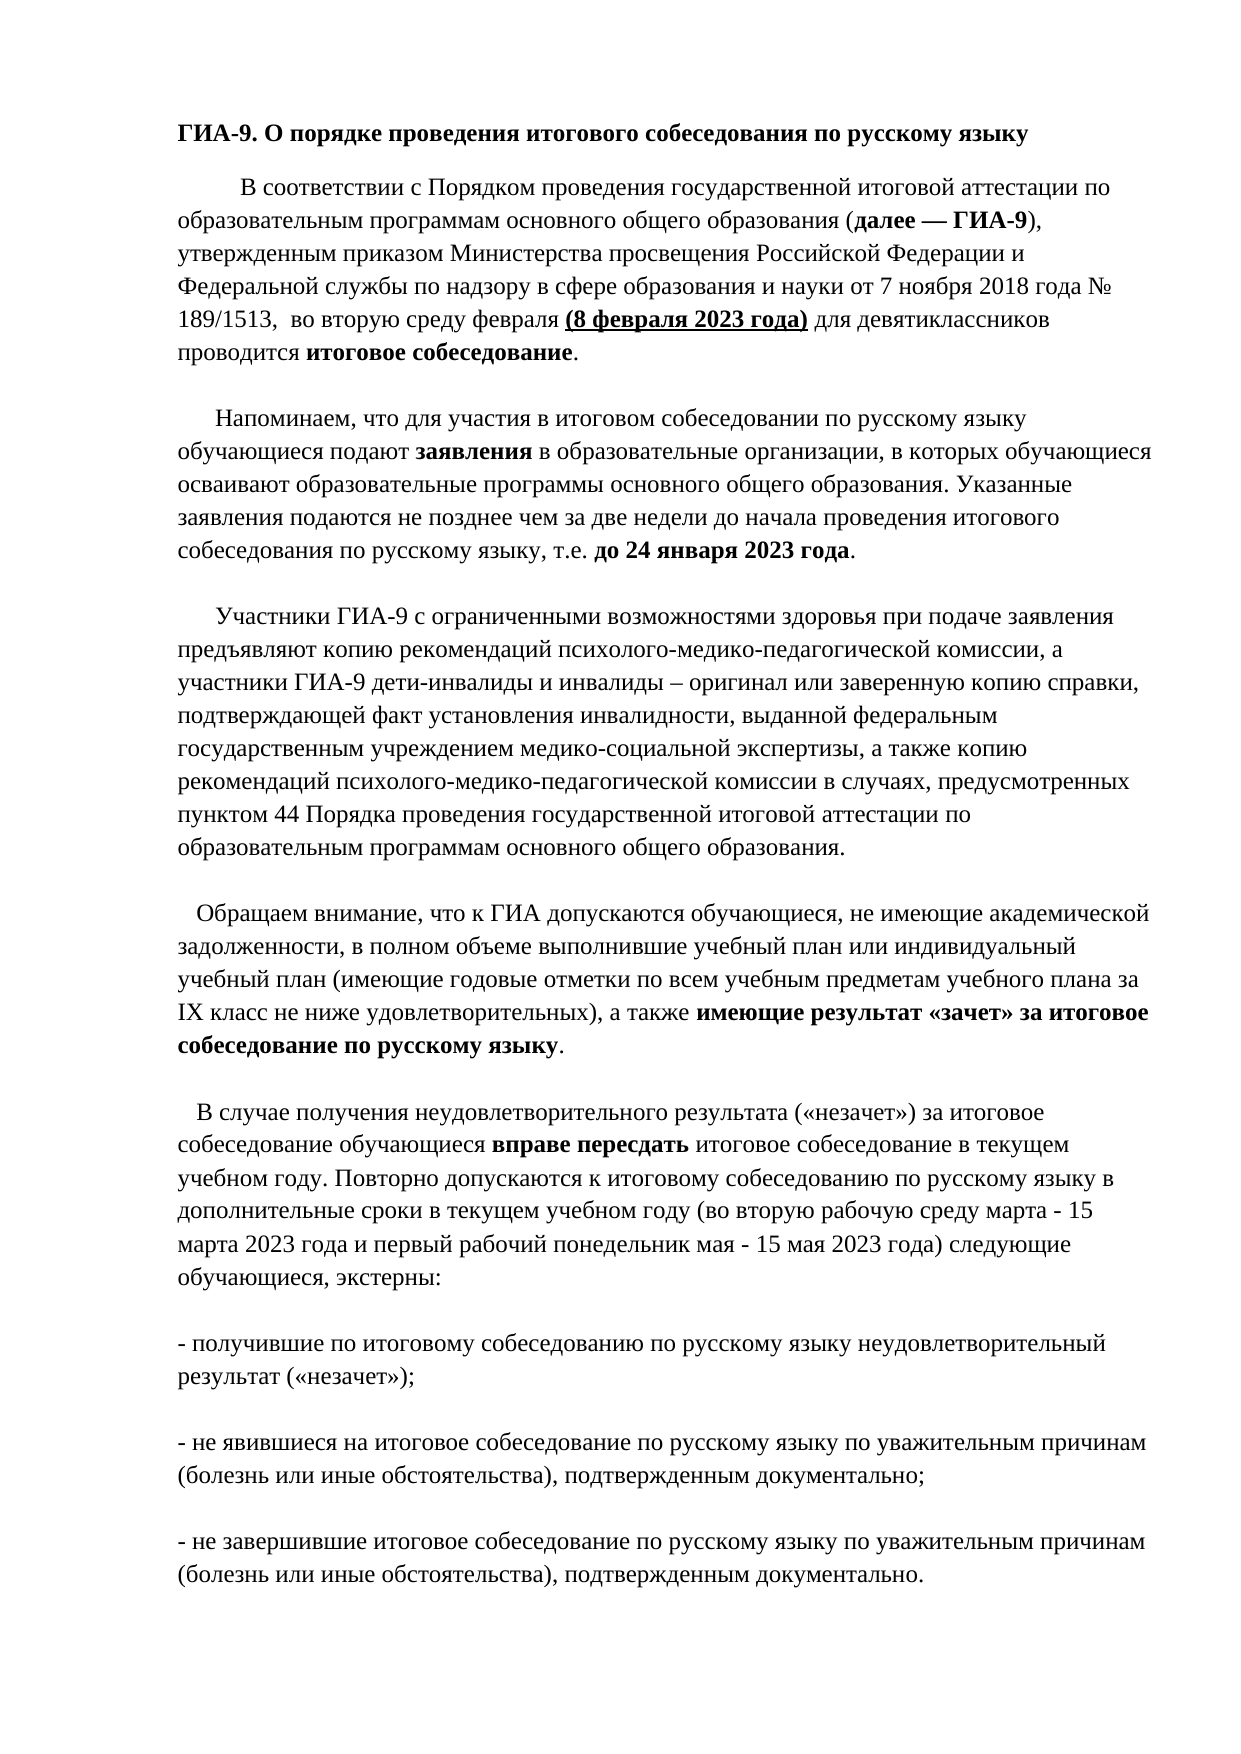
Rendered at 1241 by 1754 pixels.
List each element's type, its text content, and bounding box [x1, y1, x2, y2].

text ГИА-9. О порядке проведения итогового собеседования по русскому языку [177, 118, 1152, 147]
text В соответствии с Порядком проведения государственной итоговой аттестации по образовательным программам основного общего образования (далее — ГИА-9), утвержденным приказом Министерства просвещения Российской Федерации и Федеральной службы по надзору в сфере образования и науки от 7 ноября 2018 года № 189/1513, во вторую среду февраля (8 февраля 2023 года) для девятиклассников проводится итоговое собеседование. Напоминаем, что для участия в итоговом собеседовании по русскому языку обучающиеся подают заявления в образовательные организации, в которых обучающиеся осваивают образовательные программы основного общего образования. Указанные заявления подаются не позднее чем за две недели до начала проведения итогового собеседования по русскому языку, т.е. до 24 января 2023 года. Участники ГИА-9 с ограниченными возможностями здоровья при подаче заявления предъявляют копию рекомендаций психолого-медико-педагогической комиссии, а участники ГИА-9 дети-инвалиды и инвалиды – оригинал или заверенную копию справки, подтверждающей факт установления инвалидности, выданной федеральным государственным учреждением медико-социальной экспертизы, а также копию рекомендаций психолого-медико-педагогической комиссии в случаях, предусмотренных пунктом 44 Порядка проведения государственной итоговой аттестации по образовательным программам основного общего образования. Обращаем внимание, что к ГИА допускаются обучающиеся, не имеющие академической задолженности, в полном объеме выполнившие учебный план или индивидуальный учебный план (имеющие годовые отметки по всем учебным предметам учебного плана за IX класс не ниже удовлетворительных), а также имеющие результат «зачет» за итоговое собеседование по русскому языку. В случае получения неудовлетворительного результата («незачет») за итоговое собеседование обучающиеся вправе пересдать итоговое собеседование в текущем учебном году. Повторно допускаются к итоговому собеседованию по русскому языку в дополнительные сроки в текущем учебном году (во вторую рабочую среду марта - 15 марта 2023 года и первый рабочий понедельник мая - 15 мая 2023 года) следующие обучающиеся, экстерны: - получившие по итоговому собеседованию по русскому языку неудовлетворительный результат («незачет»); - не явившиеся на итоговое собеседование по русскому языку по уважительным причинам (болезнь или иные обстоятельства), подтвержденным документально; - не завершившие итоговое собеседование по русскому языку по уважительным причинам (болезнь или иные обстоятельства), подтвержденным документально. [177, 172, 1152, 1588]
